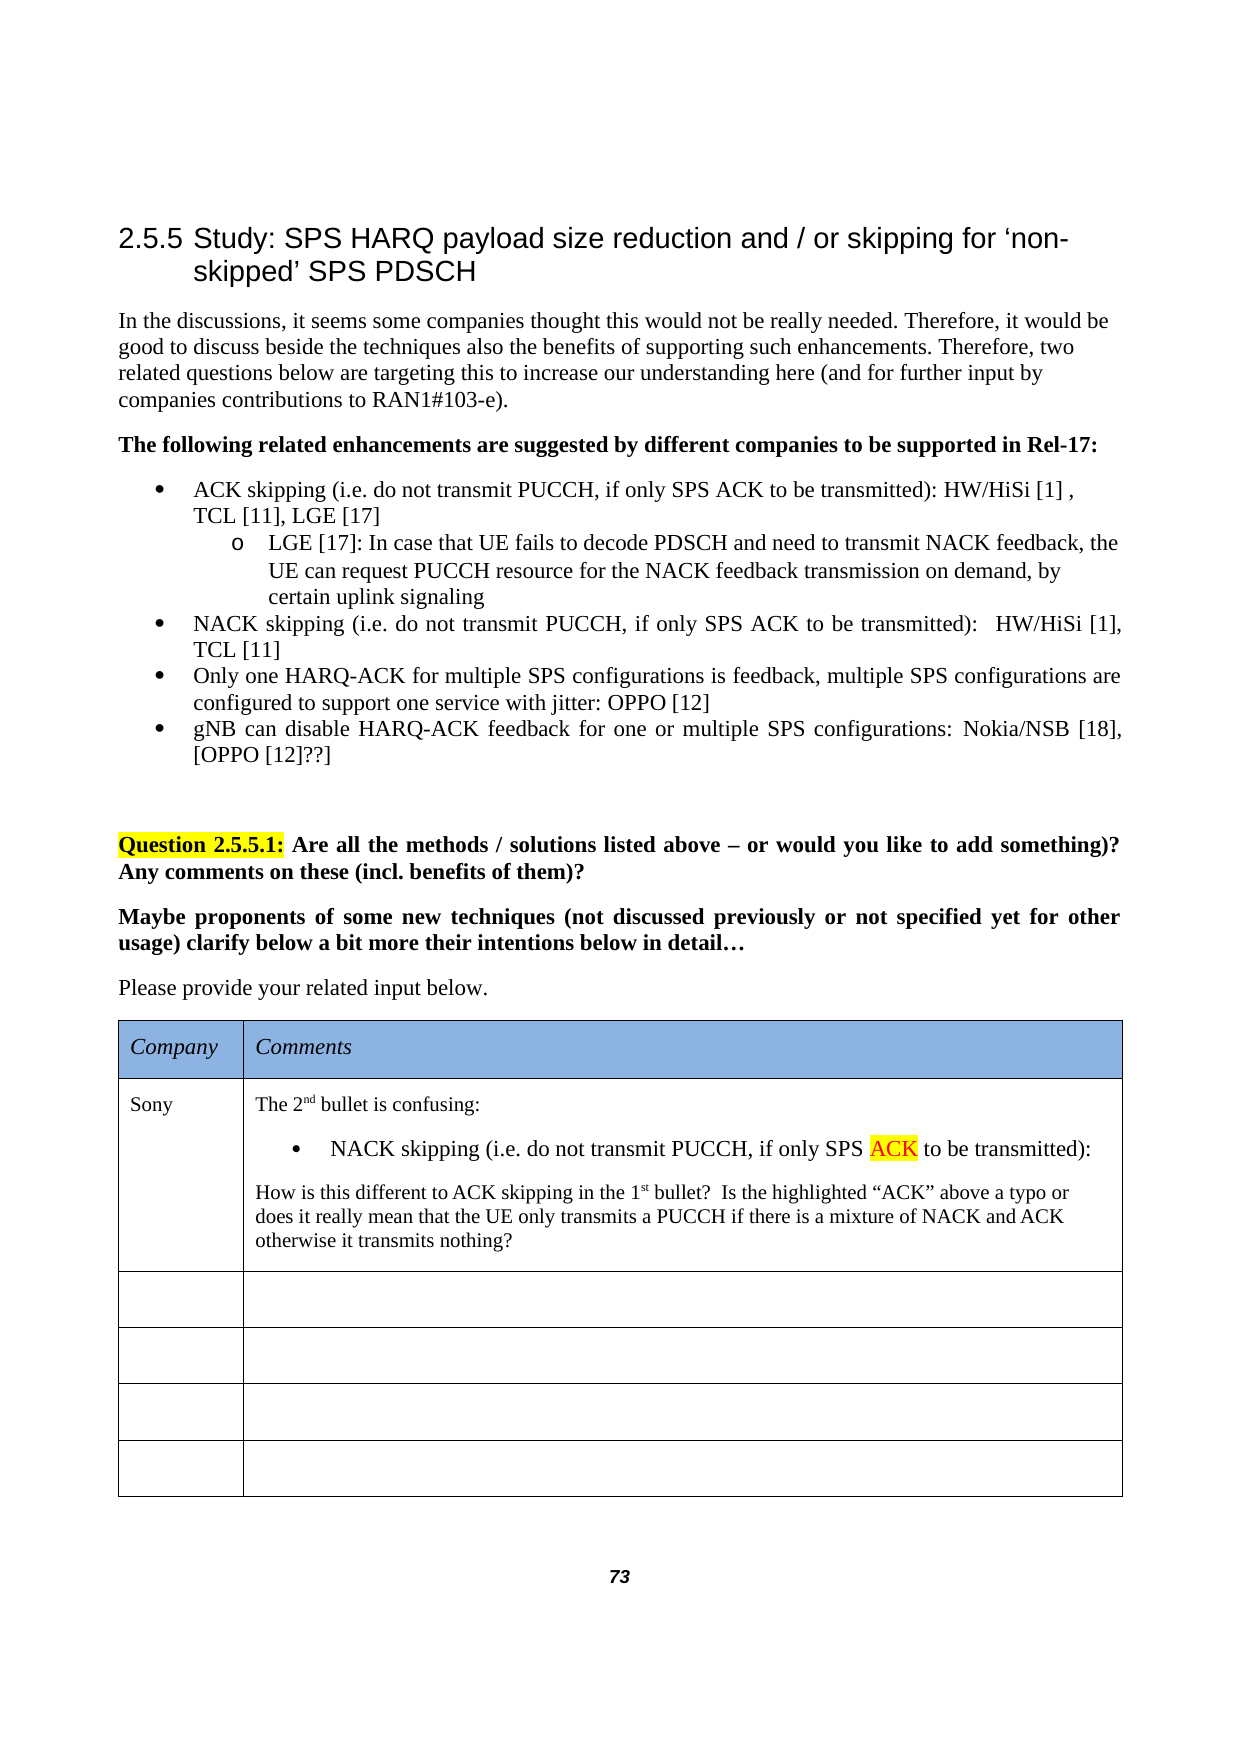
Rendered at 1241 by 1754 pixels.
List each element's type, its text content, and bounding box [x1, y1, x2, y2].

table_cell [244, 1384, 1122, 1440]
list NACK skipping (i.e. do not transmit PUCCH, if only SPS ACK to be transmitted): HW/HiSi [1], TCL [11] [156, 609, 1122, 662]
list LGE [17]: In case that UE fails to decode PDSCH and need to transmit NACK feedback, the UE can request PUCCH resource for the NACK feedback transmission on demand, by certain uplink signaling [231, 529, 1122, 609]
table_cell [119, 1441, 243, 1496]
text The following related enhancements are suggested by different companies to be supported in Rel-17: [118, 431, 1122, 457]
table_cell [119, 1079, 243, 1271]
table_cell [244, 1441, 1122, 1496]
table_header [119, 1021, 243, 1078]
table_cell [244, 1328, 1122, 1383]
subtitle Study: SPS HARQ payload size reduction and / or skipping for ‘non-skipped’ SPS PDSCH [118, 221, 1122, 288]
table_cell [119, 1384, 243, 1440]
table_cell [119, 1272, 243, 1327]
text Maybe proponents of some new techniques (not discussed previously or not specified yet for other usage) clarify below a bit more their intentions below in detail… [118, 903, 1122, 956]
text In the discussions, it seems some companies thought this would not be really needed. Therefore, it would be good to discuss beside the techniques also the benefits of supporting such enhancements. Therefore, two related questions below are targeting this to increase our understanding here (and for further input by companies contributions to RAN1#103-e). [118, 307, 1122, 412]
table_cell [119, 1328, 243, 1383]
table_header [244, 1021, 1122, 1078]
list ACK skipping (i.e. do not transmit PUCCH, if only SPS ACK to be transmitted): HW/HiSi [1] , TCL [11], LGE [17] [156, 476, 1122, 529]
list gNB can disable HARQ-ACK feedback for one or multiple SPS configurations: Nokia/NSB [18], [OPPO [12]??] [156, 715, 1122, 768]
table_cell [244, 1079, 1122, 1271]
list Only one HARQ-ACK for multiple SPS configurations is feedback, multiple SPS configurations are configured to support one service with jitter: OPPO [12] [156, 662, 1122, 715]
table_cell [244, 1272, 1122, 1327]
text Question 2.5.5.1: Are all the methods / solutions listed above – or would you like to add something)? Any comments on these (incl. benefits of them)? [118, 832, 1122, 884]
text Please provide your related input below. [118, 974, 1122, 1001]
